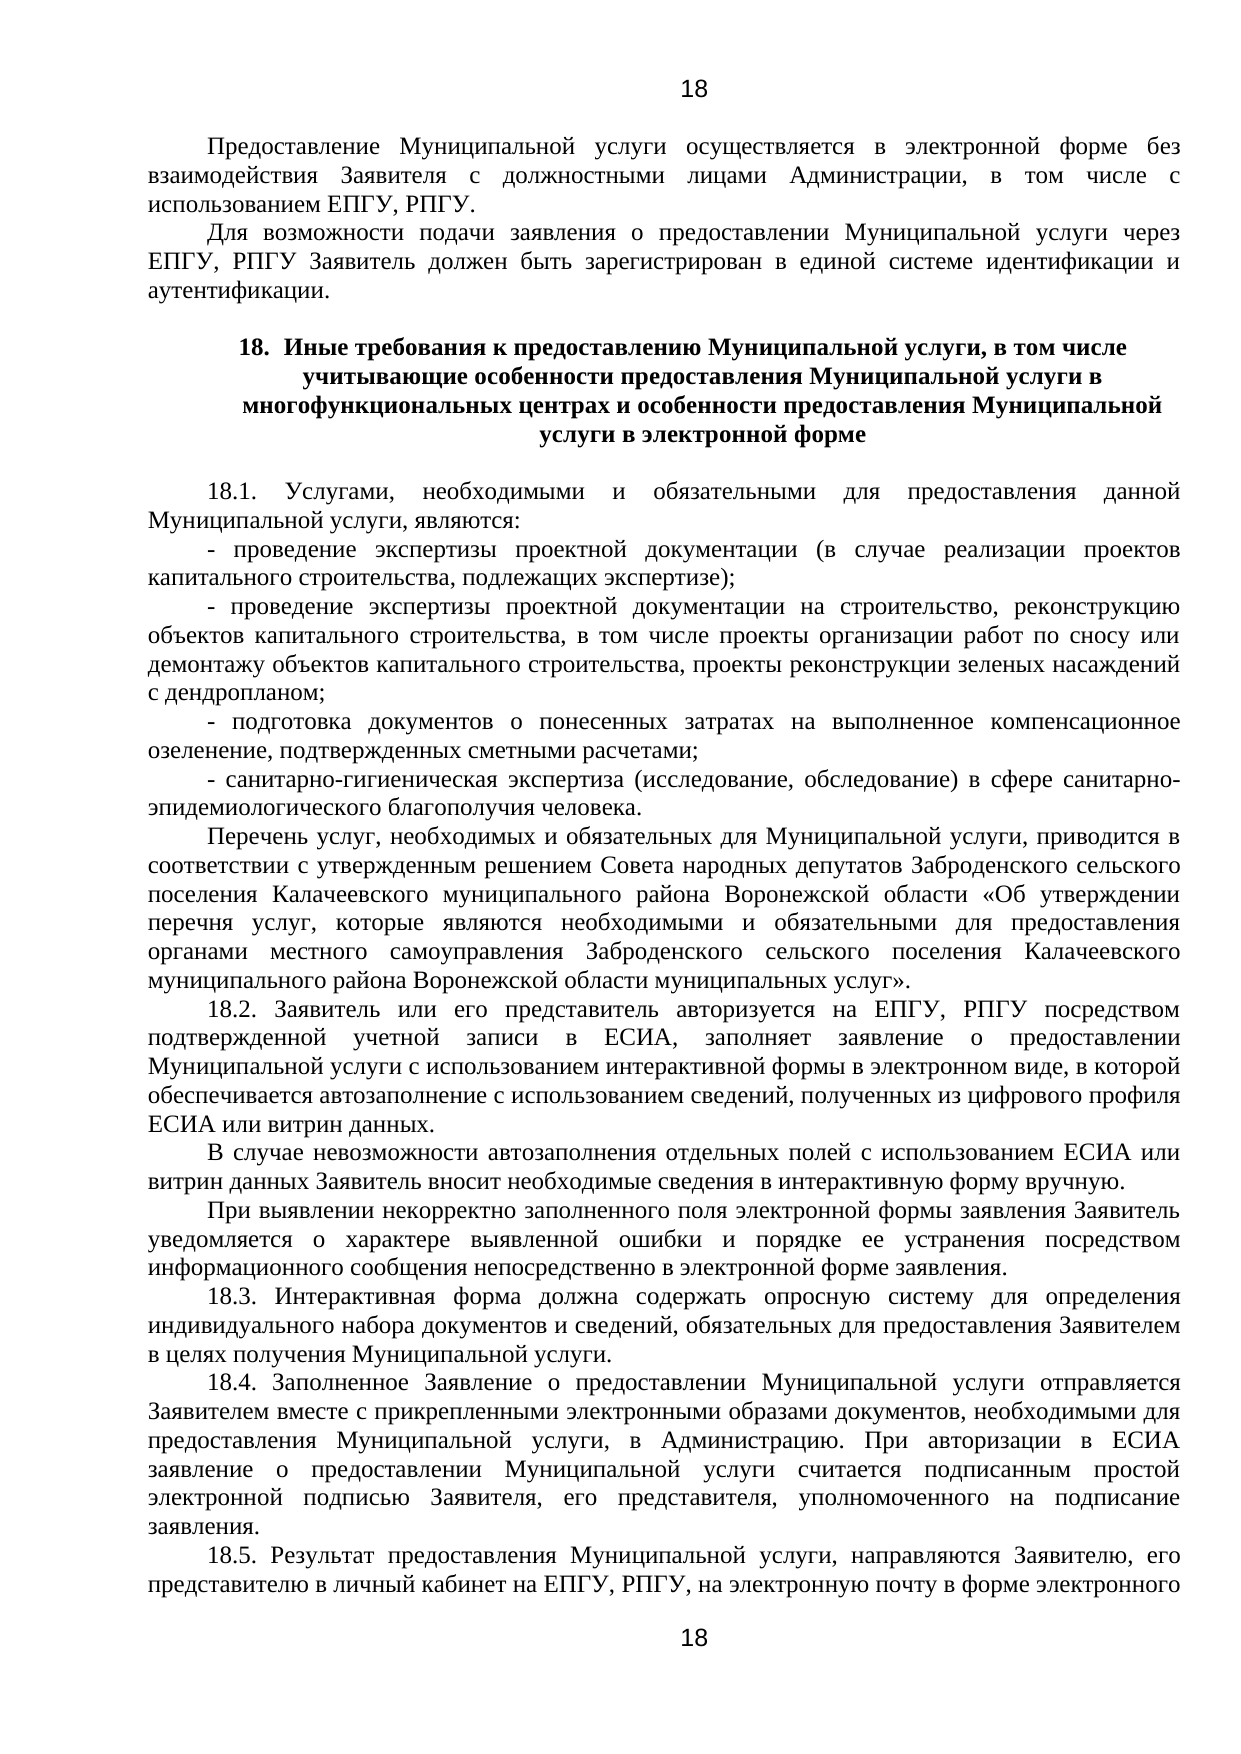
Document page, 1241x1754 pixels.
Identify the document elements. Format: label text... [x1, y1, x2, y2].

text 18.4. Заполненное Заявление о предоставлении Муниципальной услуги отправляется Заявителем вместе с прикрепленными электронными образами документов, необходимыми для предоставления Муниципальной услуги, в Администрацию. При авторизации в ЕСИА заявление о предоставлении Муниципальной услуги считается подписанным простой электронной подписью Заявителя, его представителя, уполномоченного на подписание заявления. [148, 1367, 1181, 1540]
text 18.1. Услугами, необходимыми и обязательными для предоставления данной Муниципальной услуги, являются: [148, 476, 1181, 534]
text - проведение экспертизы проектной документации (в случае реализации проектов капитального строительства, подлежащих экспертизе); [148, 534, 1181, 591]
list Иные требования к предоставлению Муниципальной услуги, в том числе учитывающие особенности предоставления Муниципальной услуги в многофункциональных центрах и особенности предоставления Муниципальной услуги в электронной форме [185, 332, 1181, 447]
text Перечень услуг, необходимых и обязательных для Муниципальной услуги, приводится в соответствии с утвержденным решением Совета народных депутатов Заброденского сельского поселения Калачеевского муниципального района Воронежской области «Об утверждении перечня услуг, которые являются необходимыми и обязательными для предоставления органами местного самоуправления Заброденского сельского поселения Калачеевского муниципального района Воронежской области муниципальных услуг». [148, 821, 1181, 994]
text В случае невозможности автозаполнения отдельных полей с использованием ЕСИА или витрин данных Заявитель вносит необходимые сведения в интерактивную форму вручную. [148, 1137, 1181, 1195]
text 18.2. Заявитель или его представитель авторизуется на ЕПГУ, РПГУ посредством подтвержденной учетной записи в ЕСИА, заполняет заявление о предоставлении Муниципальной услуги с использованием интерактивной формы в электронном виде, в которой обеспечивается автозаполнение с использованием сведений, полученных из цифрового профиля ЕСИА или витрин данных. [148, 994, 1181, 1137]
text - санитарно-гигиеническая экспертиза (исследование, обследование) в сфере санитарно-эпидемиологического благополучия человека. [148, 764, 1181, 821]
text Для возможности подачи заявления о предоставлении Муниципальной услуги через ЕПГУ, РПГУ Заявитель должен быть зарегистрирован в единой системе идентификации и аутентификации. [148, 217, 1181, 304]
text - подготовка документов о понесенных затратах на выполненное компенсационное озеленение, подтвержденных сметными расчетами; [148, 706, 1181, 764]
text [148, 1540, 1181, 1597]
text Предоставление Муниципальной услуги осуществляется в электронной форме без взаимодействия Заявителя с должностными лицами Администрации, в том числе с использованием ЕПГУ, РПГУ. [148, 131, 1181, 217]
text 18.3. Интерактивная форма должна содержать опросную систему для определения индивидуального набора документов и сведений, обязательных для предоставления Заявителем в целях получения Муниципальной услуги. [148, 1281, 1181, 1367]
text При выявлении некорректно заполненного поля электронной формы заявления Заявитель уведомляется о характере выявленной ошибки и порядке ее устранения посредством информационного сообщения непосредственно в электронной форме заявления. [148, 1195, 1181, 1281]
text - проведение экспертизы проектной документации на строительство, реконструкцию объектов капитального строительства, в том числе проекты организации работ по сносу или демонтажу объектов капитального строительства, проекты реконструкции зеленых насаждений с дендропланом; [148, 591, 1181, 706]
